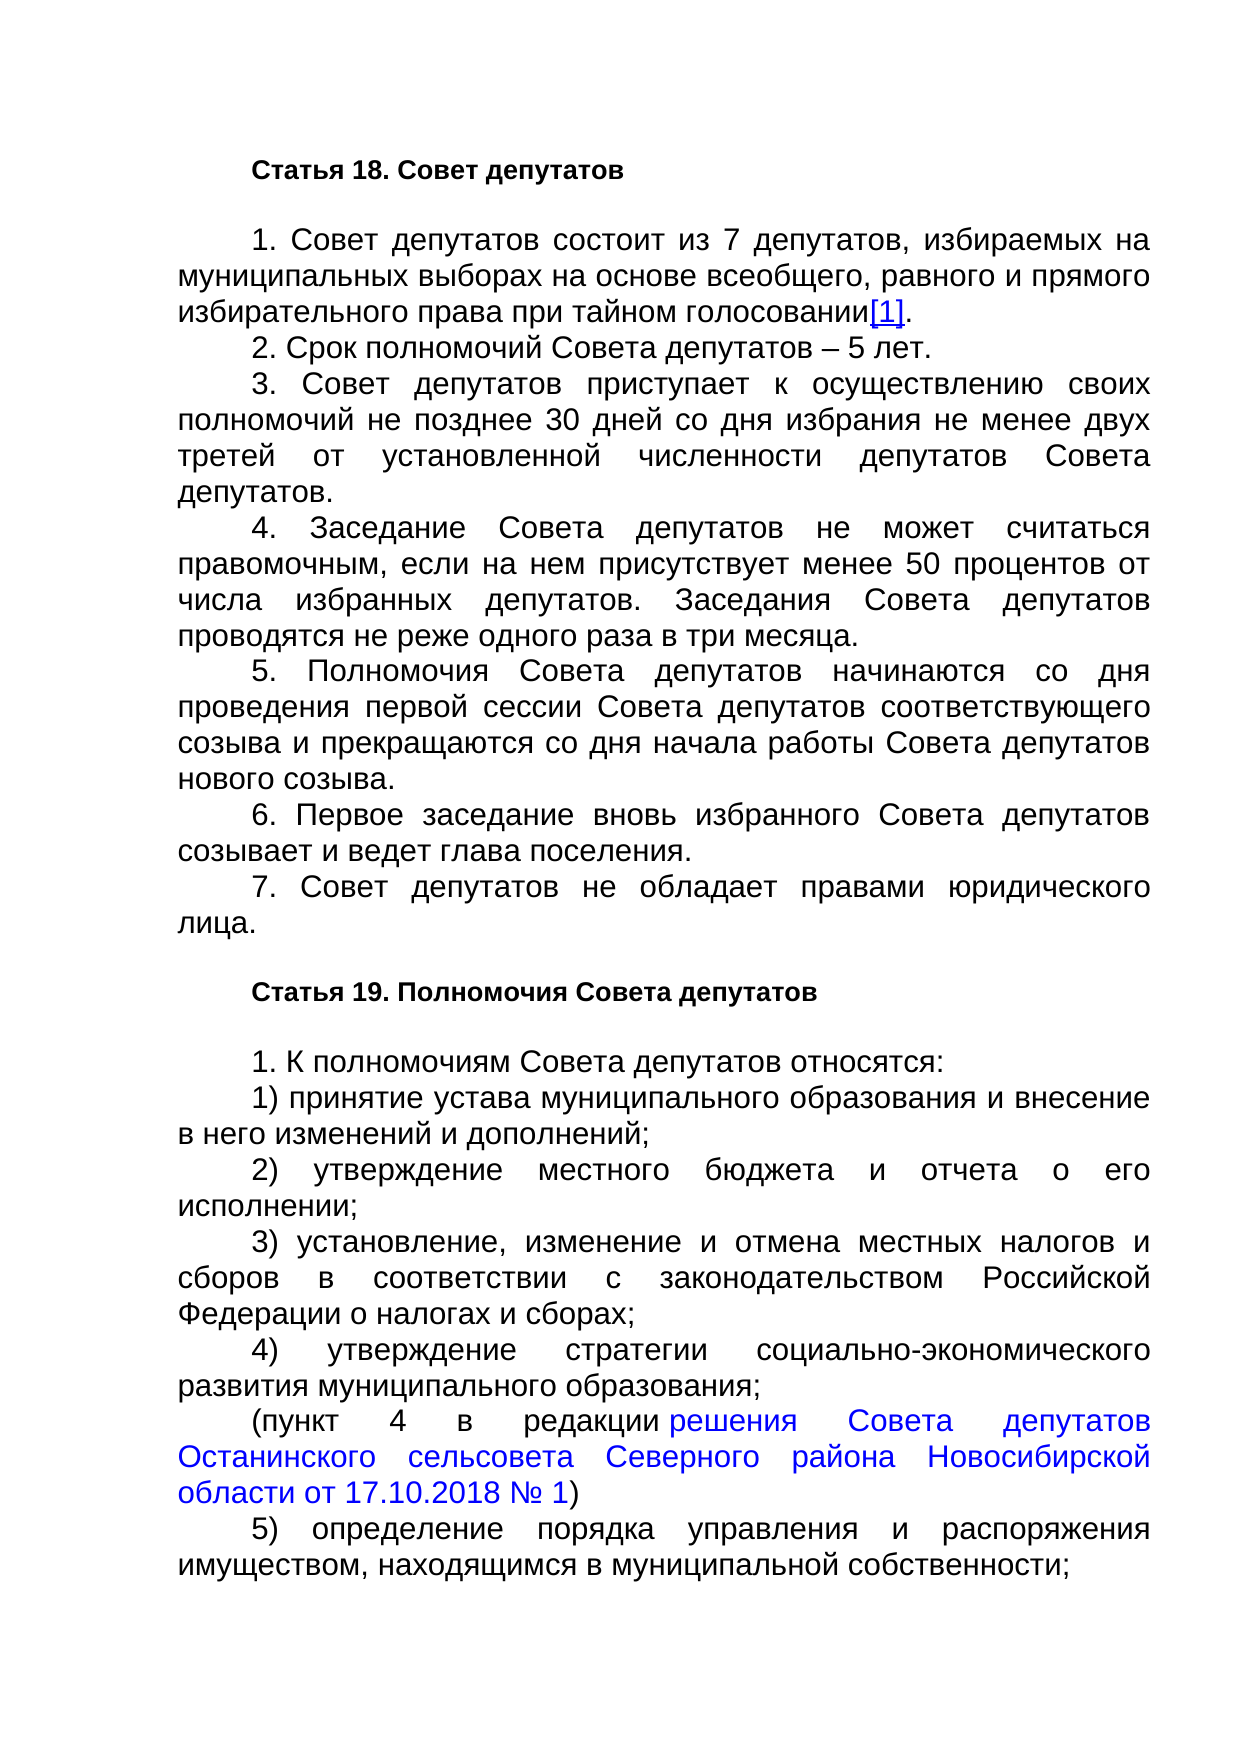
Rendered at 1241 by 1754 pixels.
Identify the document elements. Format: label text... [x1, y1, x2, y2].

text 5. Полномочия Совета депутатов начинаются со дня проведения первой сессии Совета депутатов соответствующего созыва и прекращаются со дня начала работы Совета депутатов нового созыва. [177, 652, 1152, 796]
text 2. Срок полномочий Совета депутатов – 5 лет. [177, 329, 1152, 365]
text 2) утверждение местного бюджета и отчета о его исполнении; [177, 1151, 1152, 1223]
text 4) утверждение стратегии социально-экономического развития муниципального образования; [177, 1331, 1152, 1402]
text 1. Совет депутатов состоит из 7 депутатов, избираемых на муниципальных выборах на основе всеобщего, равного и прямого избирательного права при тайном голосовании[1]. [177, 221, 1152, 329]
text 3. Совет депутатов приступает к осуществлению своих полномочий не позднее 30 дней со дня избрания не менее двух третей от установленной численности депутатов Совета депутатов. [177, 365, 1152, 509]
text 5) определение порядка управления и распоряжения имуществом, находящимся в муниципальной собственности; [177, 1510, 1152, 1582]
text 3) установление, изменение и отмена местных налогов и сборов в соответствии с законодательством Российской Федерации о налогах и сборах; [177, 1223, 1152, 1331]
text Статья 19. Полномочия Совета депутатов [177, 976, 1152, 1007]
text 7. Совет депутатов не обладает правами юридического лица. [177, 868, 1152, 940]
text 6. Первое заседание вновь избранного Совета депутатов созывает и ведет глава поселения. [177, 796, 1152, 868]
text 4. Заседание Совета депутатов не может считаться правомочным, если на нем присутствует менее 50 процентов от числа избранных депутатов. Заседания Совета депутатов проводятся не реже одного раза в три месяца. [177, 509, 1152, 652]
text 1) принятие устава муниципального образования и внесение в него изменений и дополнений; [177, 1079, 1152, 1151]
text (пункт 4 в редакции решения Совета депутатов Останинского сельсовета Северного района Новосибирской области от 17.10.2018 № 1) [177, 1402, 1152, 1510]
text 1. К полномочиям Совета депутатов относятся: [177, 1043, 1152, 1079]
text Статья 18. Совет депутатов [177, 154, 1152, 185]
